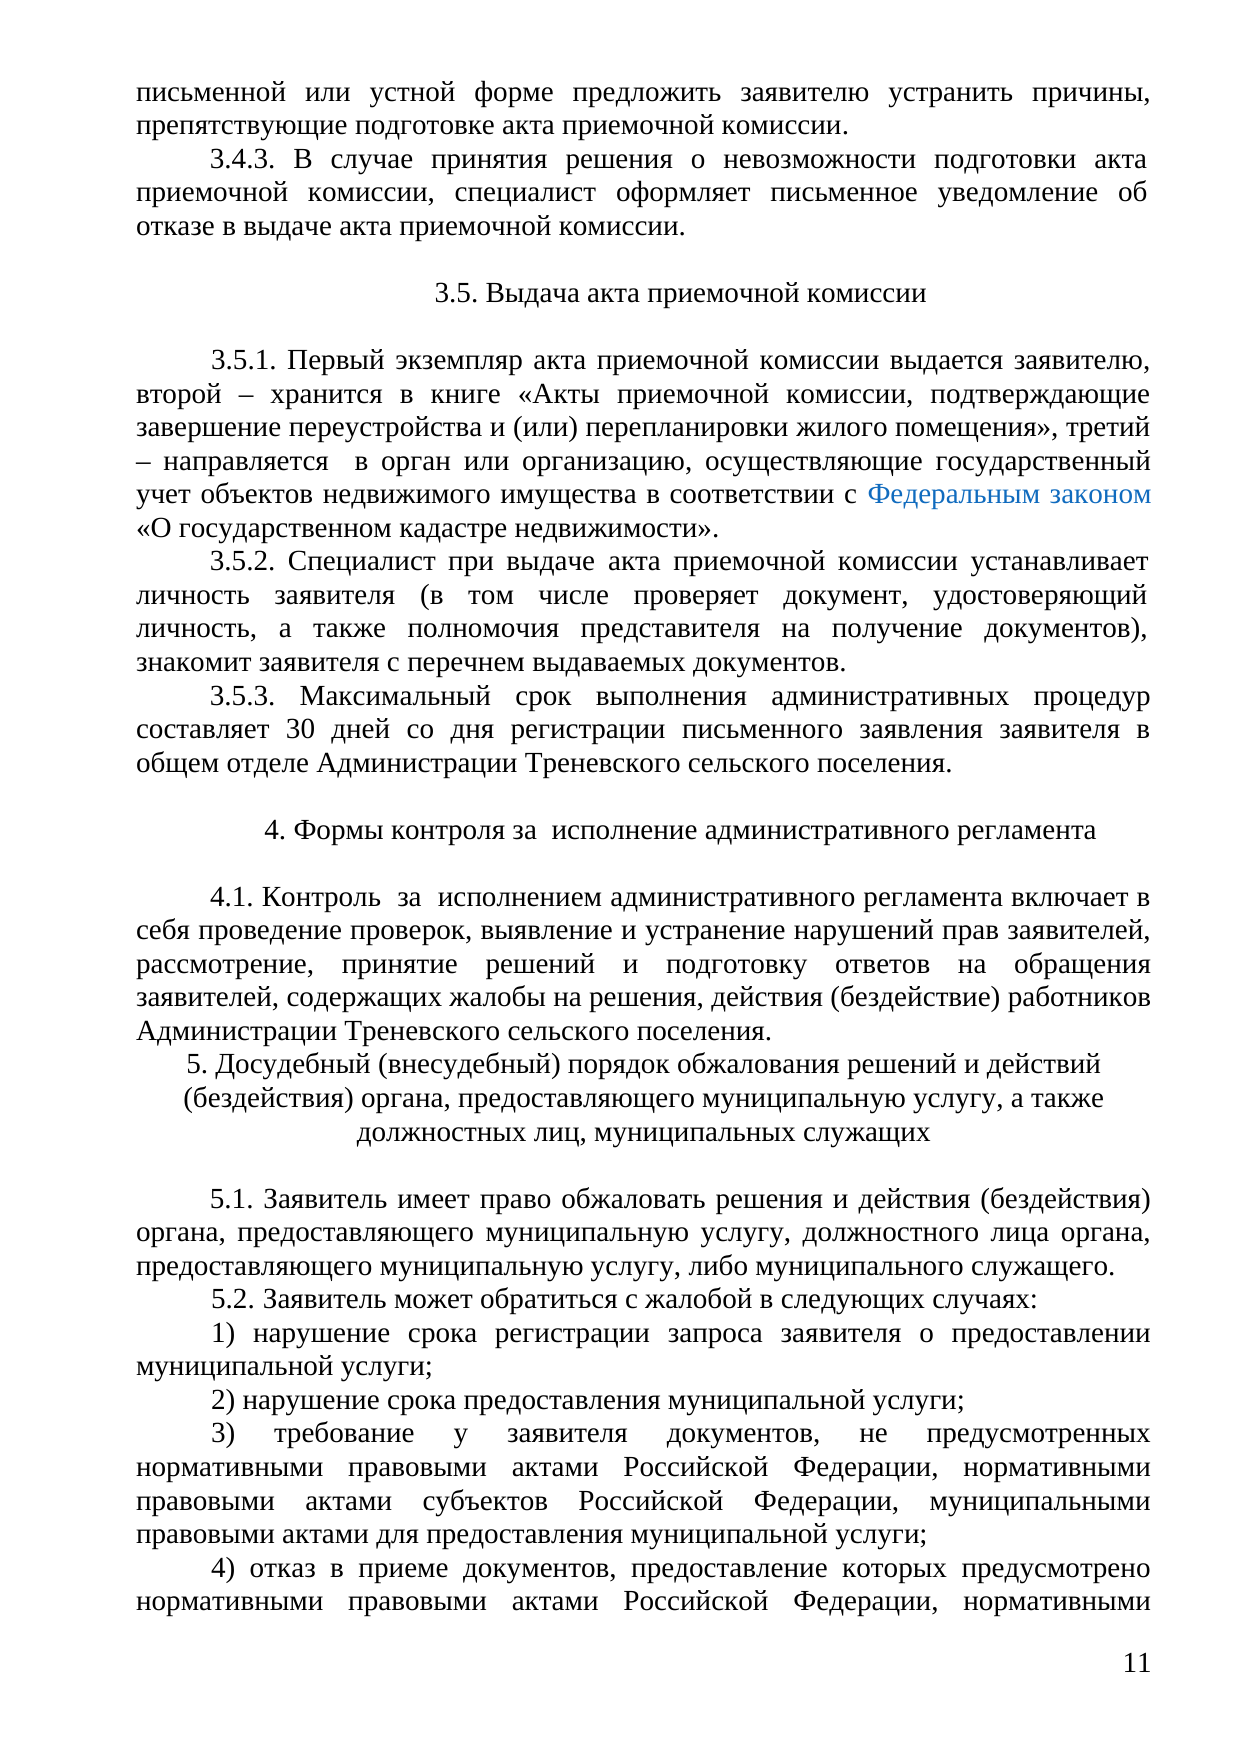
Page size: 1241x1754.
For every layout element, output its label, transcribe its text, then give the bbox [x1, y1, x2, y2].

text 3) требование у заявителя документов, не предусмотренных нормативными правовыми актами Российской Федерации, нормативными правовыми актами субъектов Российской Федерации, муниципальными правовыми актами для предоставления муниципальной услуги; [136, 1416, 1152, 1550]
text 5.1. Заявитель имеет право обжаловать решения и действия (бездействия) органа, предоставляющего муниципальную услугу, должностного лица органа, предоставляющего муниципальную услугу, либо муниципального служащего. [136, 1181, 1152, 1281]
text 3.5.3. Максимальный срок выполнения административных процедур составляет 30 дней со дня регистрации письменного заявления заявителя в общем отделе Администрации Треневского сельского поселения. [136, 678, 1152, 778]
text 1) нарушение срока регистрации запроса заявителя о предоставлении муниципальной услуги; [136, 1315, 1152, 1382]
text 4. Формы контроля за исполнение административного регламента [136, 812, 1152, 845]
text 4.1. Контроль за исполнением административного регламента включает в себя проведение проверок, выявление и устранение нарушений прав заявителей, рассмотрение, принятие решений и подготовку ответов на обращения заявителей, содержащих жалобы на решения, действия (бездействие) работников Администрации Треневского сельского поселения. [136, 879, 1152, 1047]
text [136, 74, 1152, 141]
text 3.5. Выдача акта приемочной комиссии [136, 275, 1152, 309]
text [136, 1550, 1152, 1617]
text 3.4.3. В случае принятия решения о невозможности подготовки акта приемочной комиссии, специалист оформляет письменное уведомление об отказе в выдаче акта приемочной комиссии. [136, 141, 1148, 242]
text 3.5.1. Первый экземпляр акта приемочной комиссии выдается заявителю, второй – хранится в книге «Акты приемочной комиссии, подтверждающие завершение переустройства и (или) перепланировки жилого помещения», третий – направляется в орган или организацию, осуществляющие государственный учет объектов недвижимого имущества в соответствии с Федеральным законом «О государственном кадастре недвижимости». [136, 342, 1152, 543]
text 5.2. Заявитель может обратиться с жалобой в следующих случаях: [211, 1281, 1152, 1315]
text 3.5.2. Специалист при выдаче акта приемочной комиссии устанавливает личность заявителя (в том числе проверяет документ, удостоверяющий личность, а также полномочия представителя на получение документов), знакомит заявителя с перечнем выдаваемых документов. [136, 543, 1148, 678]
text 5. Досудебный (внесудебный) порядок обжалования решений и действий (бездействия) органа, предоставляющего муниципальную услугу, а также должностных лиц, муниципальных служащих [136, 1047, 1152, 1147]
text 2) нарушение срока предоставления муниципальной услуги; [136, 1382, 1152, 1416]
